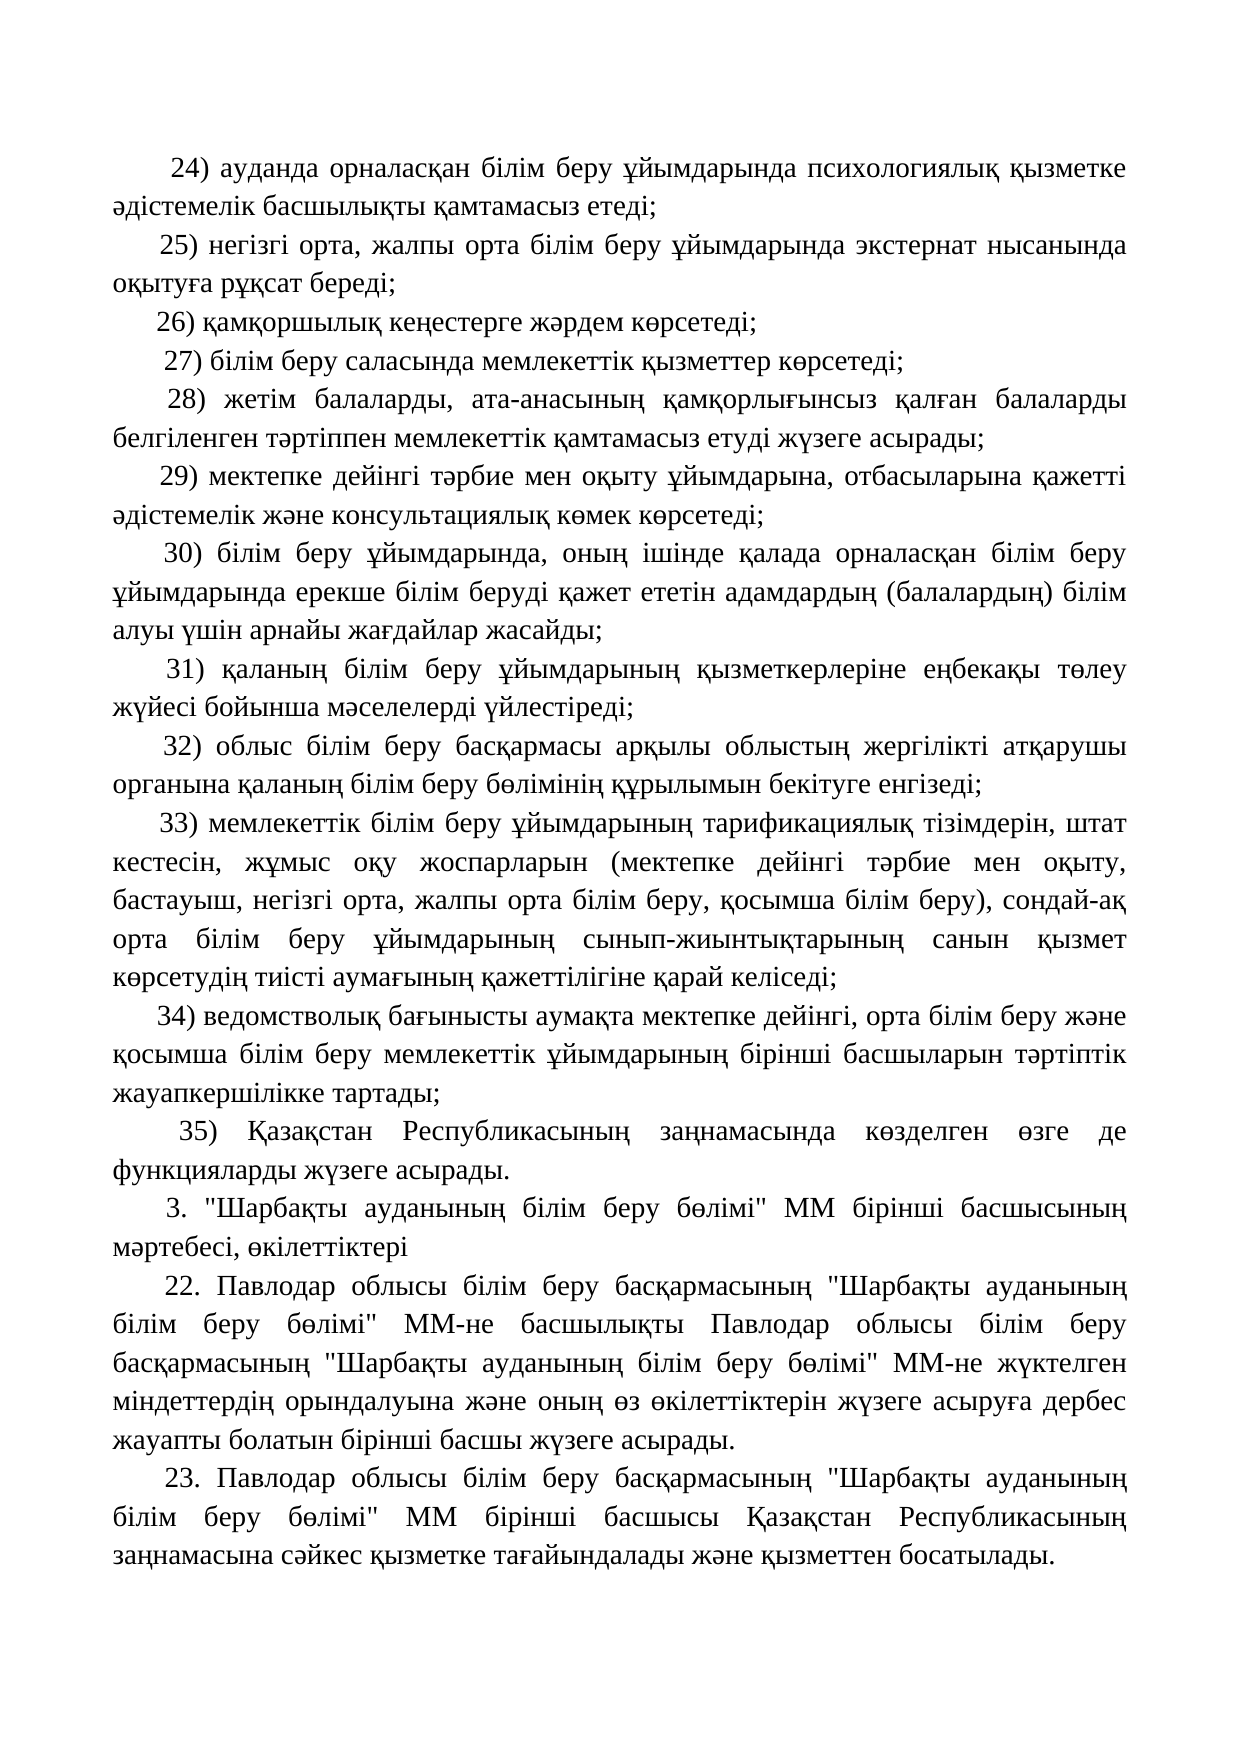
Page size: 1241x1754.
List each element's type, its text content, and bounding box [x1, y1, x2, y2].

text 29) мектепке дейінгі тәрбие мен оқыту ұйымдарына, отбасыларына қажетті әдістемелік және консультациялық көмек көрсетеді; [112, 458, 1128, 530]
text 25) негізгі орта, жалпы орта білім беру ұйымдарында экстернат нысанында оқытуға рұқсат береді; [112, 227, 1128, 299]
text 35) Қазақстан Республикасының заңнамасында көзделген өзге де функцияларды жүзеге асырады. [112, 1113, 1128, 1186]
text 31) қаланың білім беру ұйымдарының қызметкерлеріне еңбекақы төлеу жүйесі бойынша мәселелерді үйлестіреді; [112, 651, 1128, 723]
text 22. Павлодар облысы білім беру басқармасының "Шарбақты ауданының білім беру бөлімі" ММ-не басшылықты Павлодар облысы білім беру басқармасының "Шарбақты ауданының білім беру бөлімі" ММ-не жүктелген міндеттердің орындалуына және оның өз өкілеттіктерін жүзеге асыруға дербес жауапты болатын бірінші басшы жүзеге асырады. [112, 1268, 1128, 1455]
text 32) облыс білім беру басқармасы арқылы облыстың жергілікті атқарушы органына қаланың білім беру бөлімінің құрылымын бекітуге енгізеді; [112, 728, 1128, 800]
text 3. "Шарбақты ауданының білім беру бөлімі" ММ бірінші басшысының мәртебесі, өкілеттіктері [112, 1191, 1128, 1263]
text 34) ведомстволық бағынысты аумақта мектепке дейінгі, орта білім беру және қосымша білім беру мемлекеттік ұйымдарының бірінші басшыларын тәртіптік жауапкершілікке тартады; [112, 998, 1128, 1108]
text 33) мемлекеттік білім беру ұйымдарының тарификациялық тізімдерін, штат кестесін, жұмыс оқу жоспарларын (мектепке дейінгі тәрбие мен оқыту, бастауыш, негізгі орта, жалпы орта білім беру, қосымша білім беру), сондай-ақ орта білім беру ұйымдарының сынып-жиынтықтарының санын қызмет көрсетудің тиісті аумағының қажеттілігіне қарай келіседі; [112, 805, 1128, 993]
text 28) жетім балаларды, ата-анасының қамқорлығынсыз қалған балаларды белгіленген тәртіппен мемлекеттік қамтамасыз етуді жүзеге асырады; [112, 381, 1128, 453]
text 24) ауданда орналасқан білім беру ұйымдарында психологиялық қызметке әдістемелік басшылықты қамтамасыз етеді; [112, 150, 1128, 222]
text 27) білім беру саласында мемлекеттік қызметтер көрсетеді; [112, 343, 1128, 376]
text 26) қамқоршылық кеңестерге жәрдем көрсетеді; [112, 304, 1128, 338]
text 30) білім беру ұйымдарында, оның ішінде қалада орналасқан білім беру ұйымдарында ерекше білім беруді қажет ететін адамдардың (балалардың) білім алуы үшін арнайы жағдайлар жасайды; [112, 535, 1128, 646]
text 23. Павлодар облысы білім беру басқармасының "Шарбақты ауданының білім беру бөлімі" ММ бірінші басшысы Қазақстан Республикасының заңнамасына сәйкес қызметке тағайындалады және қызметтен босатылады. [112, 1460, 1128, 1571]
